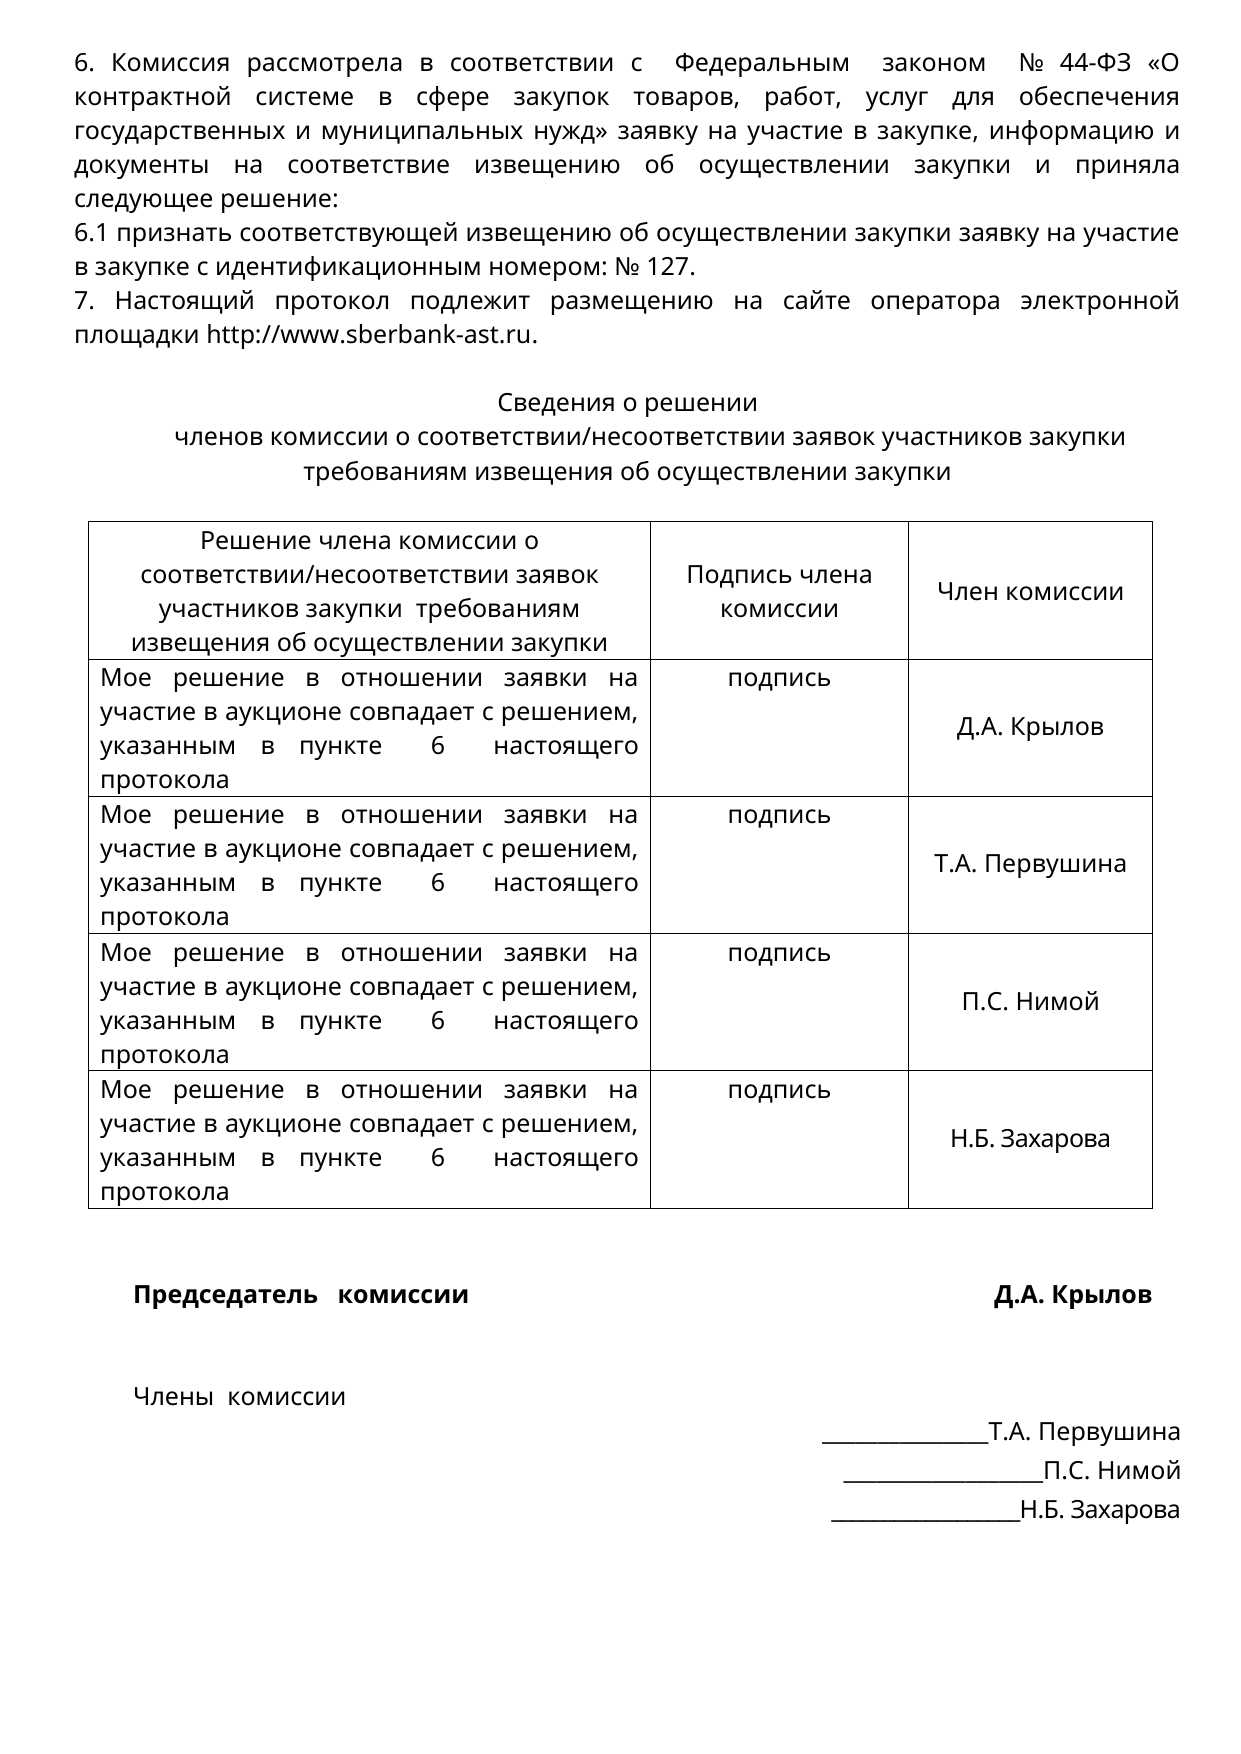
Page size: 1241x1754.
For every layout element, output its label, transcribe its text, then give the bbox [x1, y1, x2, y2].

table_cell Мое решение в отношении заявки на участие в аукционе совпадает с решением, указанным в пункте 6 настоящего протокола [89, 1071, 650, 1208]
table_header Подпись члена комиссии [651, 522, 908, 658]
table_cell Н.Б. Захарова [909, 1071, 1152, 1208]
table_cell Мое решение в отношении заявки на участие в аукционе совпадает с решением, указанным в пункте 6 настоящего протокола [89, 934, 650, 1070]
table_cell подпись [651, 934, 908, 1070]
table_cell подпись [651, 797, 908, 933]
table_cell подпись [651, 660, 908, 796]
table_cell подпись [651, 1071, 908, 1208]
table_header Решение члена комиссии о соответствии/несоответствии заявок участников закупки требованиям извещения об осуществлении закупки [89, 522, 650, 658]
table_cell Т.А. Первушина [909, 797, 1152, 933]
table_cell П.С. Нимой [909, 934, 1152, 1070]
text __________________П.С. Нимой [74, 1452, 1181, 1486]
text 7. Настоящий протокол подлежит размещению на сайте оператора электронной площадки http://www.sberbank-ast.ru. [74, 283, 1181, 351]
table_cell Мое решение в отношении заявки на участие в аукционе совпадает с решением, указанным в пункте 6 настоящего протокола [89, 660, 650, 796]
text __________________Н.Б. Захарова [74, 1491, 1181, 1526]
text Члены комиссии [133, 1379, 1181, 1413]
table_cell Д.А. Крылов [909, 660, 1152, 796]
table_header Член комиссии [909, 522, 1152, 658]
text Председатель комиссии Д.А. Крылов [133, 1277, 1181, 1311]
text Сведения о решении [74, 385, 1181, 419]
text 6. Комиссия рассмотрела в соответствии с Федеральным законом № 44-ФЗ «О контрактной системе в сфере закупок товаров, работ, услуг для обеспечения государственных и муниципальных нужд» заявку на участие в закупке, информацию и документы на соответствие извещению об осуществлении закупки и приняла следующее решение: [74, 44, 1181, 215]
table_cell Мое решение в отношении заявки на участие в аукционе совпадает с решением, указанным в пункте 6 настоящего протокола [89, 797, 650, 933]
text членов комиссии о соответствии/несоответствии заявок участников закупки требованиям извещения об осуществлении закупки [74, 419, 1181, 487]
text _______________Т.А. Первушина [74, 1413, 1181, 1447]
text 6.1 признать соответствующей извещению об осуществлении закупки заявку на участие в закупке с идентификационным номером: № 127. [74, 215, 1181, 283]
